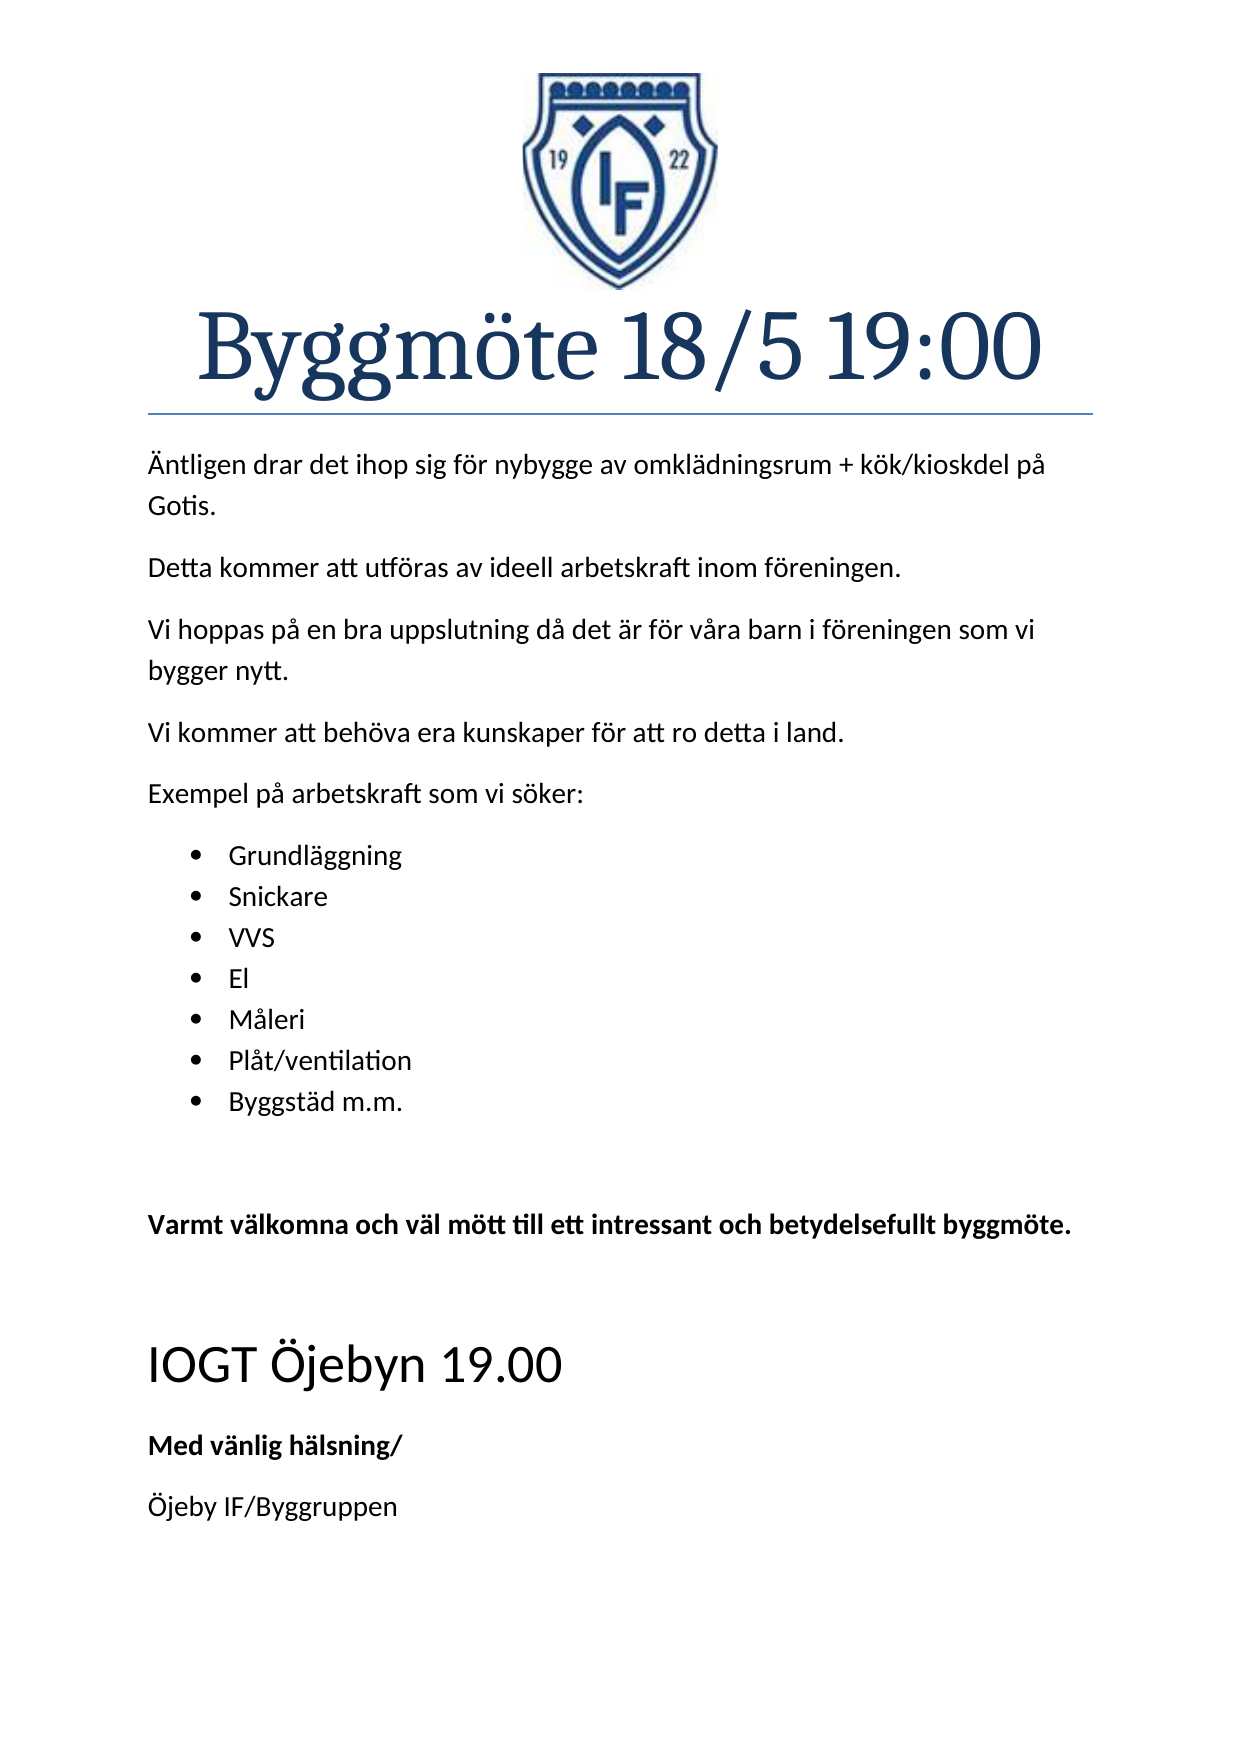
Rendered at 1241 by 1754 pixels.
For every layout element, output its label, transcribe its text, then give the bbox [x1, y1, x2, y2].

text Vi hoppas på en bra uppslutning då det är för våra barn i föreningen som vi bygger nytt. [148, 611, 1093, 687]
title Byggmöte 18/5 19:00 [148, 290, 1093, 413]
list VVS [191, 919, 1093, 955]
text Varmt välkomna och väl mött till ett intressant och betydelsefullt byggmöte. [148, 1206, 1093, 1242]
list Snickare [191, 878, 1093, 914]
text Exempel på arbetskraft som vi söker: [148, 775, 1093, 811]
list Grundläggning [191, 837, 1093, 873]
text Detta kommer att utföras av ideell arbetskraft inom föreningen. [148, 549, 1093, 585]
text Äntligen drar det ihop sig för nybygge av omklädningsrum + kök/kioskdel på Gotis. [148, 446, 1093, 523]
text IOGT Öjebyn 19.00 [148, 1330, 1093, 1396]
list Plåt/ventilation [191, 1042, 1093, 1077]
list Byggstäd m.m. [191, 1083, 1093, 1118]
text Vi kommer att behöva era kunskaper för att ro detta i land. [148, 714, 1093, 749]
text Öjeby IF/Byggruppen [148, 1488, 1093, 1524]
picture [522, 73, 718, 290]
list El [191, 960, 1093, 996]
list Måleri [191, 1001, 1093, 1037]
text Med vänlig hälsning/ [148, 1427, 1093, 1462]
